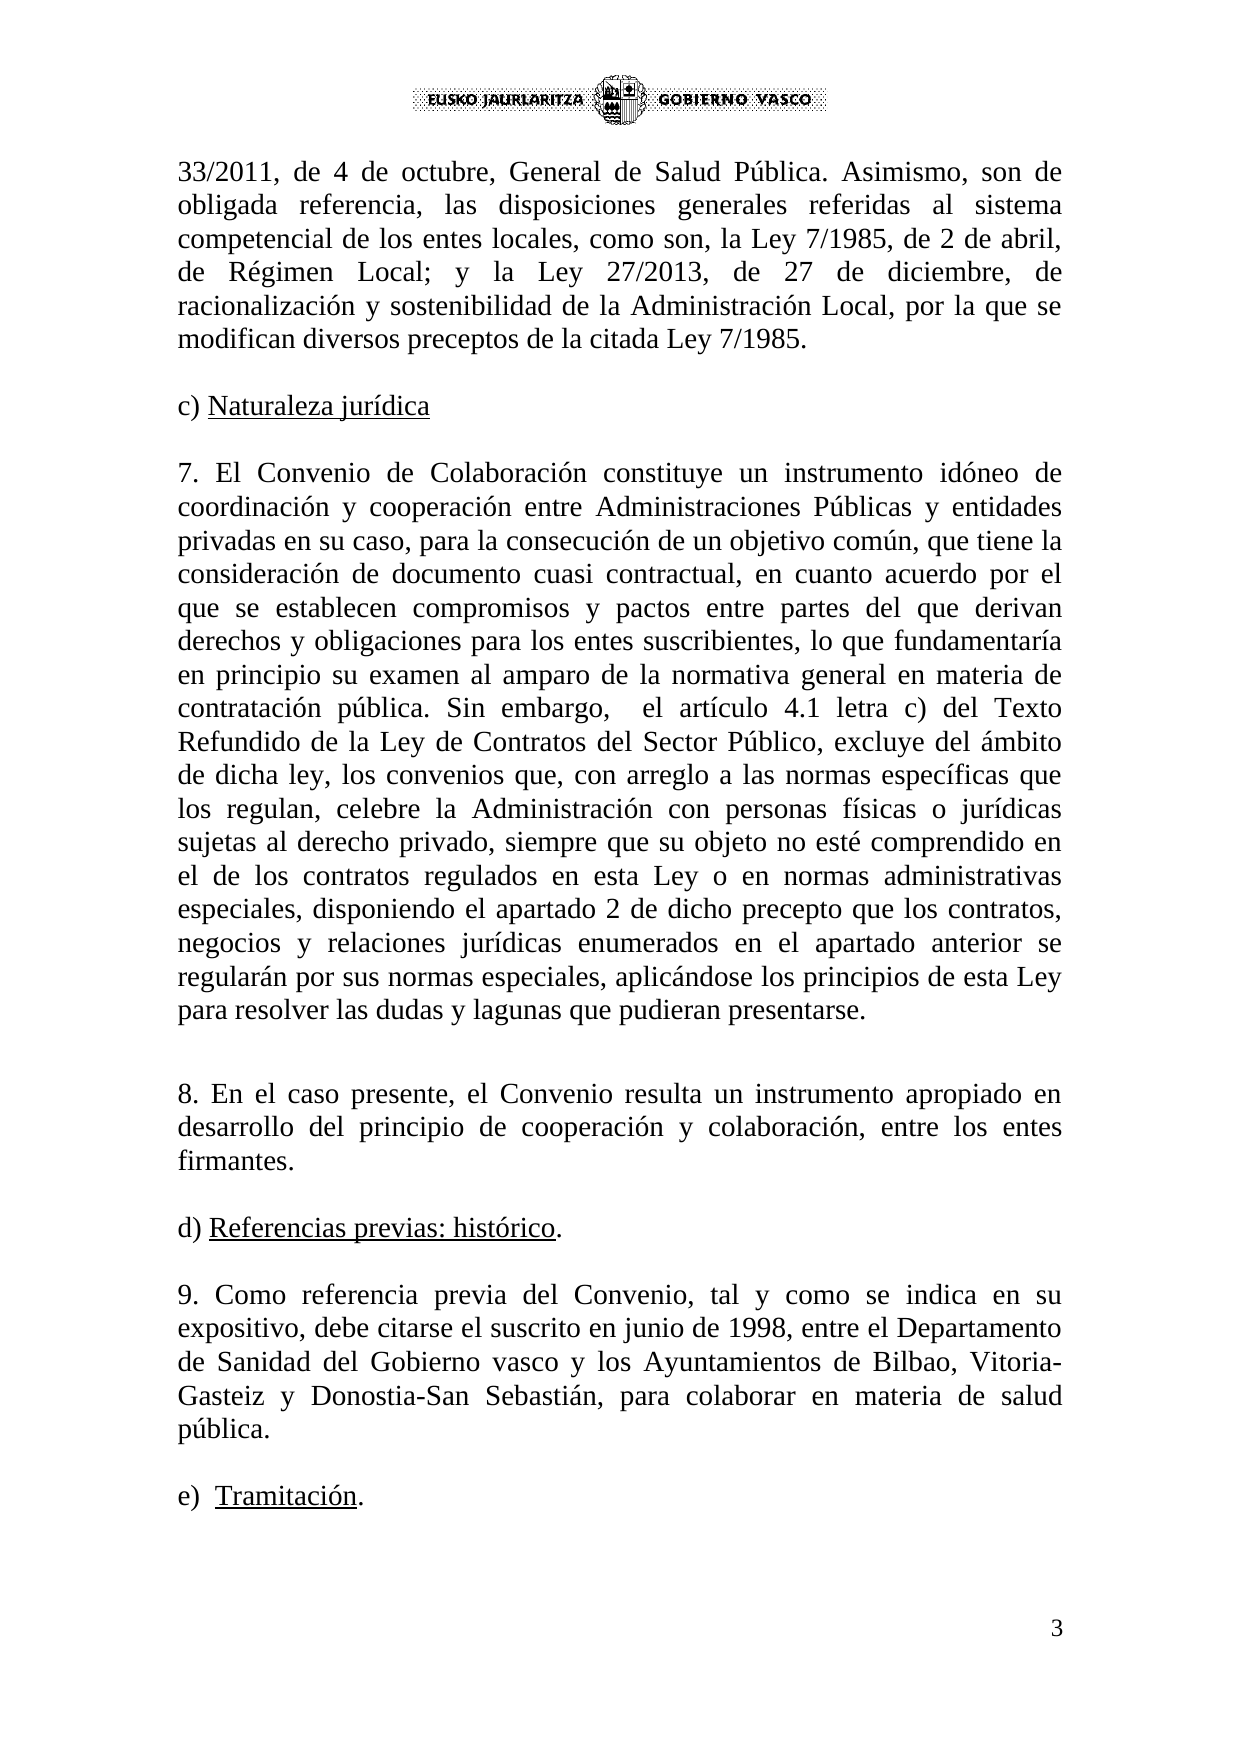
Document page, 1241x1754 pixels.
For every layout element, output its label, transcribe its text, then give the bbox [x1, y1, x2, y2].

text c) Naturaleza jurídica [177, 388, 1063, 422]
text 9. Como referencia previa del Convenio, tal y como se indica en su expositivo, debe citarse el suscrito en junio de 1998, entre el Departamento de Sanidad del Gobierno vasco y los Ayuntamientos de Bilbao, Vitoria-Gasteiz y Donostia-San Sebastián, para colaborar en materia de salud pública. [177, 1277, 1063, 1445]
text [177, 154, 1063, 355]
text 8. En el caso presente, el Convenio resulta un instrumento apropiado en desarrollo del principio de cooperación y colaboración, entre los entes firmantes. [177, 1076, 1063, 1176]
text d) Referencias previas: histórico. [177, 1210, 1063, 1243]
text 7. El Convenio de Colaboración constituye un instrumento idóneo de coordinación y cooperación entre Administraciones Públicas y entidades privadas en su caso, para la consecución de un objetivo común, que tiene la consideración de documento cuasi contractual, en cuanto acuerdo por el que se establecen compromisos y pactos entre partes del que derivan derechos y obligaciones para los entes suscribientes, lo que fundamentaría en principio su examen al amparo de la normativa general en materia de contratación pública. Sin embargo, el artículo 4.1 letra c) del Texto Refundido de la Ley de Contratos del Sector Público, excluye del ámbito de dicha ley, los convenios que, con arreglo a las normas específicas que los regulan, celebre la Administración con personas físicas o jurídicas sujetas al derecho privado, siempre que su objeto no esté comprendido en el de los contratos regulados en esta Ley o en normas administrativas especiales, disponiendo el apartado 2 de dicho precepto que los contratos, negocios y relaciones jurídicas enumerados en el apartado anterior se regularán por sus normas especiales, aplicándose los principios de esta Ley para resolver las dudas y lagunas que pudieran presentarse. [177, 456, 1063, 1026]
text e) Tramitación. [177, 1478, 1063, 1512]
picture [413, 75, 828, 125]
